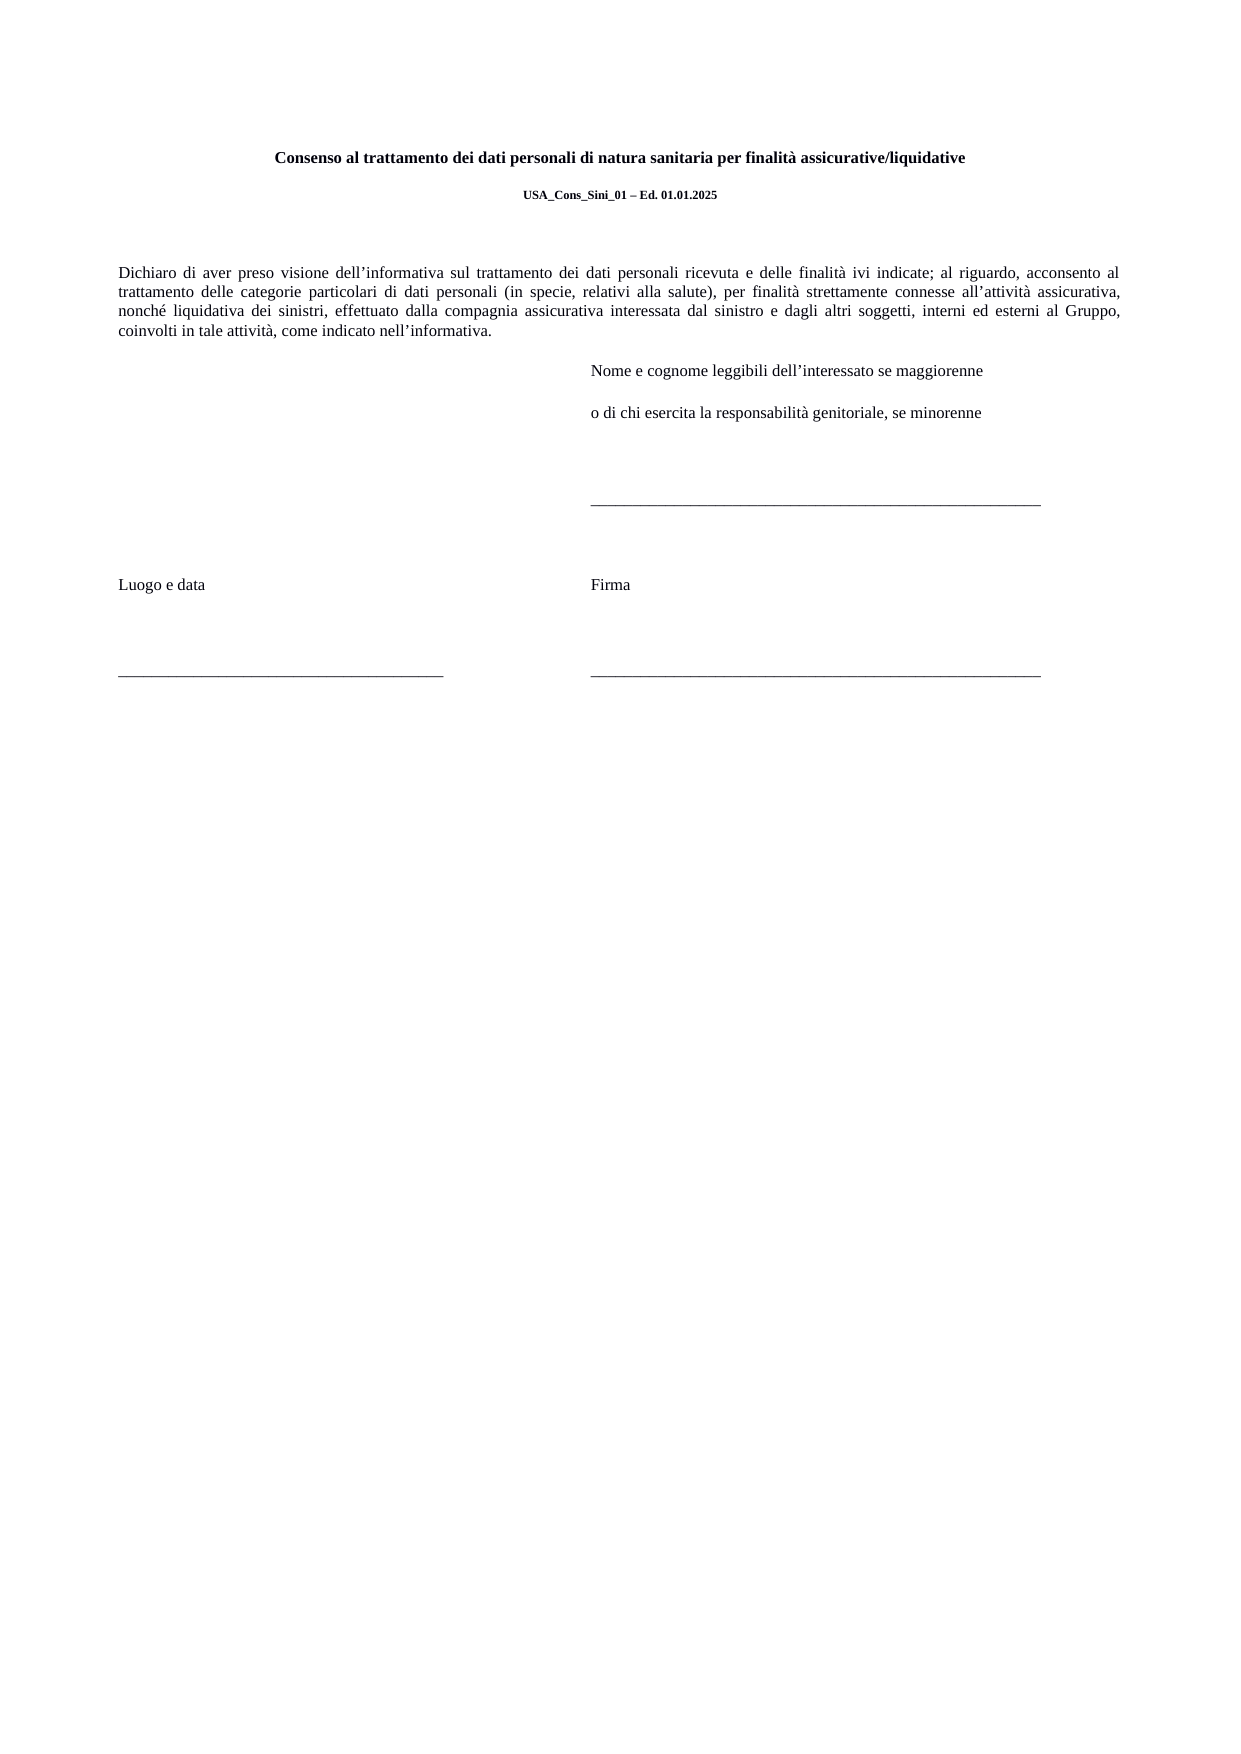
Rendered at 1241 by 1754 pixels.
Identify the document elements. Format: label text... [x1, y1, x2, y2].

text Consenso al trattamento dei dati personali di natura sanitaria per finalità assicurative/liquidative [118, 148, 1122, 167]
text Dichiaro di aver preso visione dell’informativa sul trattamento dei dati personali ricevuta e delle finalità ivi indicate; al riguardo, acconsento al trattamento delle categorie particolari di dati personali (in specie, relativi alla salute), per finalità strettamente connesse all’attività assicurativa, nonché liquidativa dei sinistri, effettuato dalla compagnia assicurativa interessata dal sinistro e dagli altri soggetti, interni ed esterni al Gruppo, coinvolti in tale attività, come indicato nell’informativa. [118, 263, 1122, 339]
text o di chi esercita la responsabilità genitoriale, se minorenne [591, 403, 1152, 422]
text USA_Cons_Sini_01 – Ed. 01.01.2025 [118, 188, 1122, 202]
text Nome e cognome leggibili dell’interessato se maggiorenne [591, 360, 1152, 379]
text ______________________________________________________ [88, 489, 1152, 508]
text Luogo e data Firma [88, 574, 1152, 593]
text _______________________________________ ______________________________________________________ [118, 660, 1152, 679]
